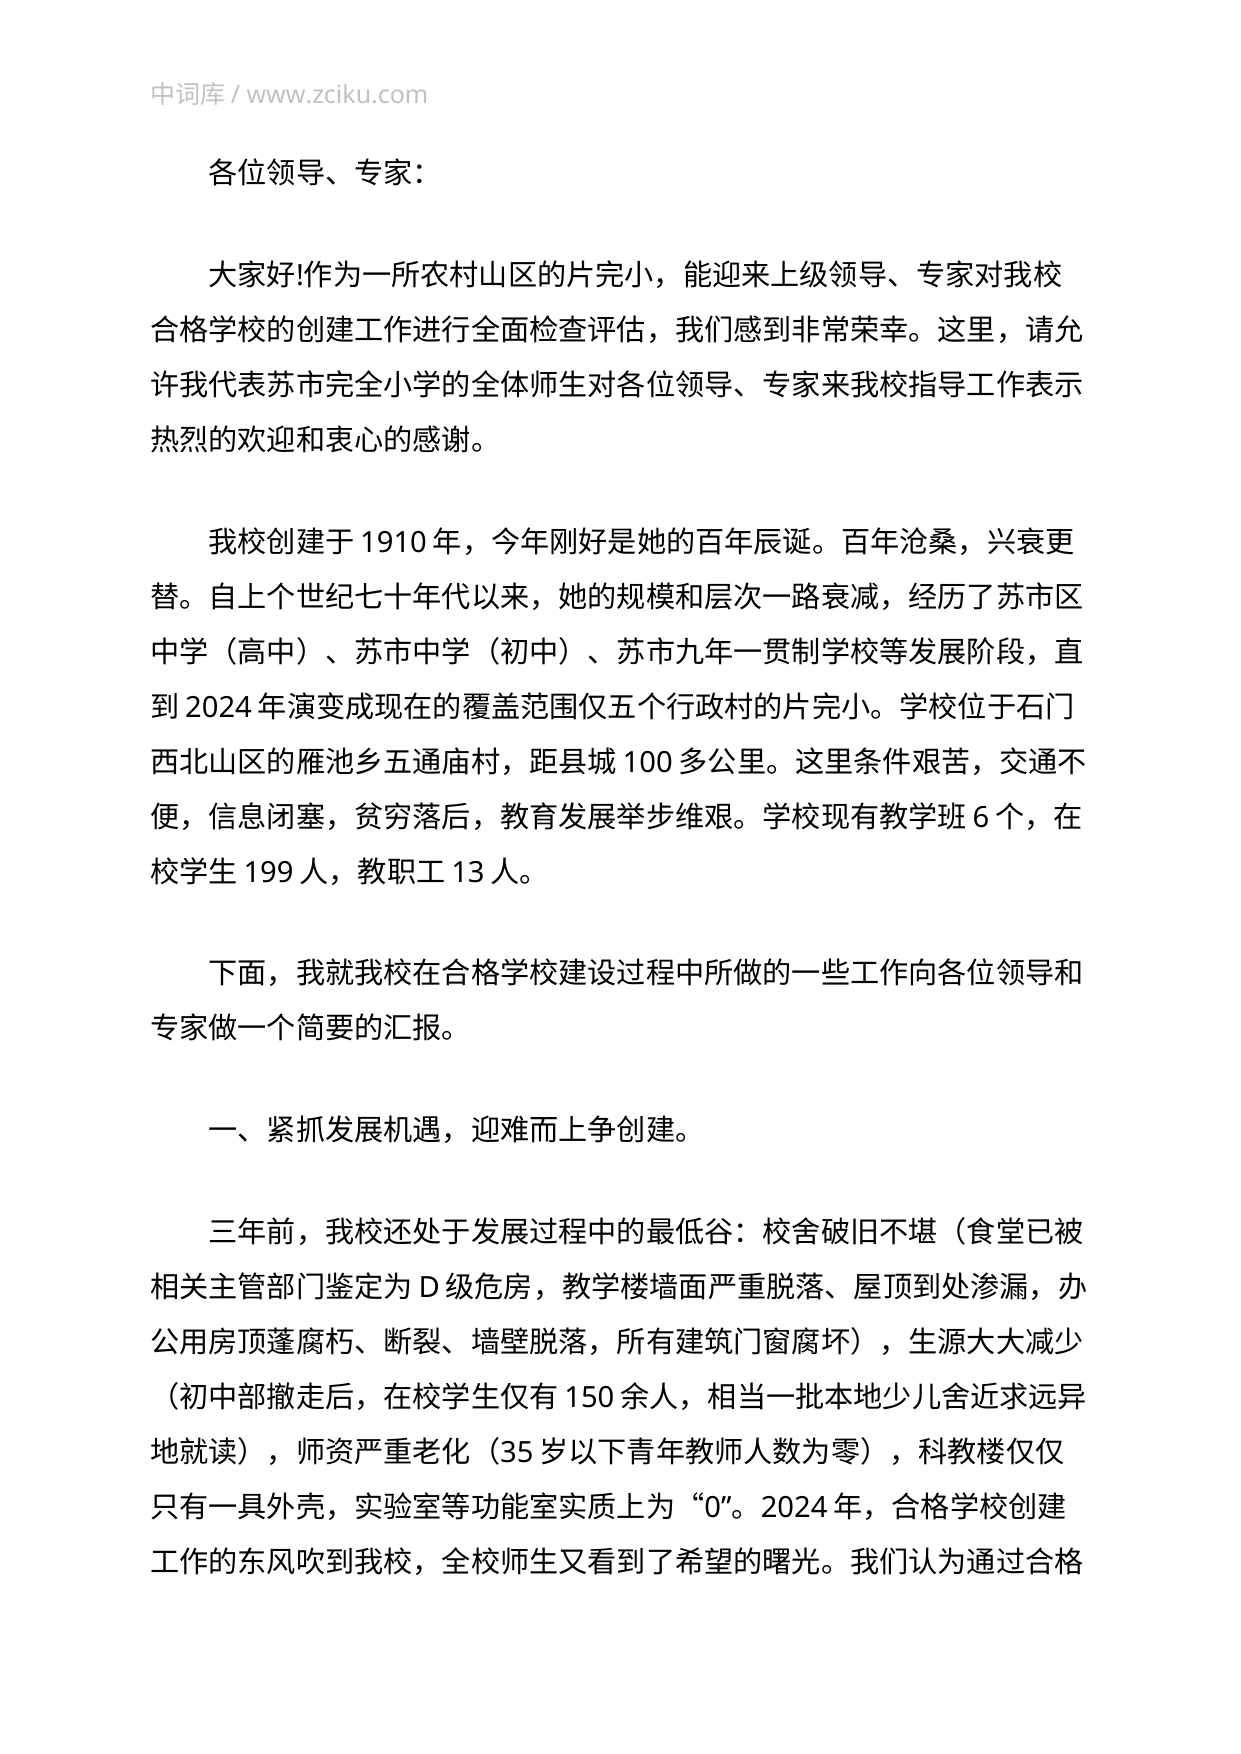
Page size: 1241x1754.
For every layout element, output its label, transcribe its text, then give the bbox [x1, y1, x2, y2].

text 大家好!作为一所农村山区的片完小，能迎来上级领导、专家对我校合格学校的创建工作进行全面检查评估，我们感到非常荣幸。这里，请允许我代表苏市完全小学的全体师生对各位领导、专家来我校指导工作表示热烈的欢迎和衷心的感谢。 [150, 252, 1090, 459]
text 我校创建于1910年，今年刚好是她的百年辰诞。百年沧桑，兴衰更替。自上个世纪七十年代以来，她的规模和层次一路衰减，经历了苏市区中学（高中）、苏市中学（初中）、苏市九年一贯制学校等发展阶段，直到2024年演变成现在的覆盖范围仅五个行政村的片完小。学校位于石门西北山区的雁池乡五通庙村，距县城100多公里。这里条件艰苦，交通不便，信息闭塞，贫穷落后，教育发展举步维艰。学校现有教学班6个，在校学生199人，教职工13人。 [150, 518, 1090, 891]
text 下面，我就我校在合格学校建设过程中所做的一些工作向各位领导和专家做一个简要的汇报。 [150, 950, 1090, 1047]
text 各位领导、专家： [150, 150, 1090, 192]
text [150, 1208, 1090, 1581]
text 一、紧抓发展机遇，迎难而上争创建。 [150, 1107, 1090, 1149]
